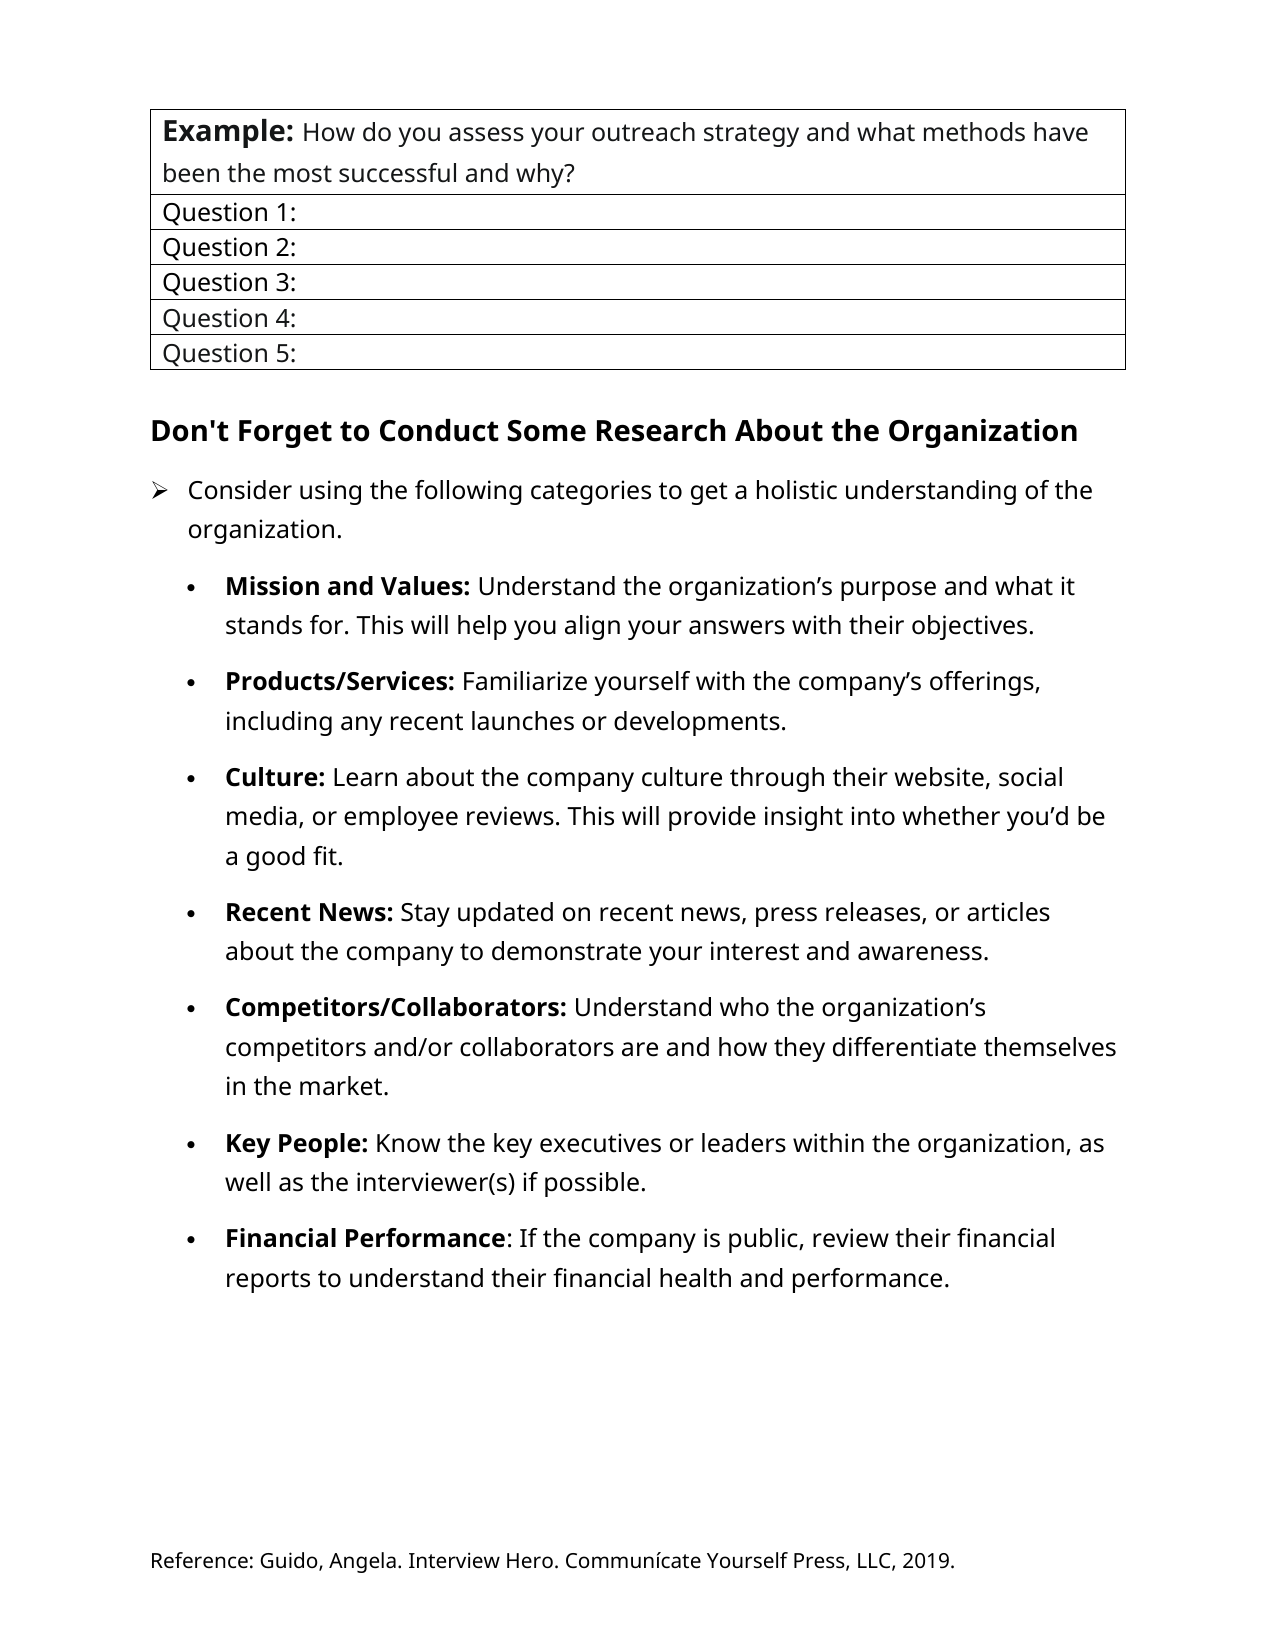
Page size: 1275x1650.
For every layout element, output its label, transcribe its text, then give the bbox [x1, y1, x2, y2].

list Mission and Values: Understand the organization’s purpose and what it stands for. This will help you align your answers with their objectives. [187, 568, 1125, 642]
list Competitors/Collaborators: Understand who the organization’s competitors and/or collaborators are and how they differentiate themselves in the market. [187, 990, 1125, 1103]
table_cell Question 1: [151, 195, 1125, 229]
list Consider using the following categories to get a holistic understanding of the organization. [150, 472, 1125, 546]
list Recent News: Stay updated on recent news, press releases, or articles about the company to demonstrate your interest and awareness. [187, 894, 1125, 968]
table_header Example: How do you assess your outreach strategy and what methods have been the most successful and why? [151, 110, 1125, 194]
list Financial Performance: If the company is public, review their financial reports to understand their financial health and performance. [187, 1221, 1125, 1294]
text Don't Forget to Conduct Some Research About the Organization [150, 410, 1125, 449]
list Products/Services: Familiarize yourself with the company’s offerings, including any recent launches or developments. [187, 664, 1125, 737]
list Culture: Learn about the company culture through their website, social media, or employee reviews. This will provide insight into whether you’d be a good fit. [187, 759, 1125, 872]
table_cell Question 2: [151, 230, 1125, 264]
table_cell Question 3: [151, 265, 1125, 299]
table_cell Question 4: [151, 300, 1125, 334]
table_cell Question 5: [151, 335, 1125, 369]
list Key People: Know the key executives or leaders within the organization, as well as the interviewer(s) if possible. [187, 1125, 1125, 1199]
